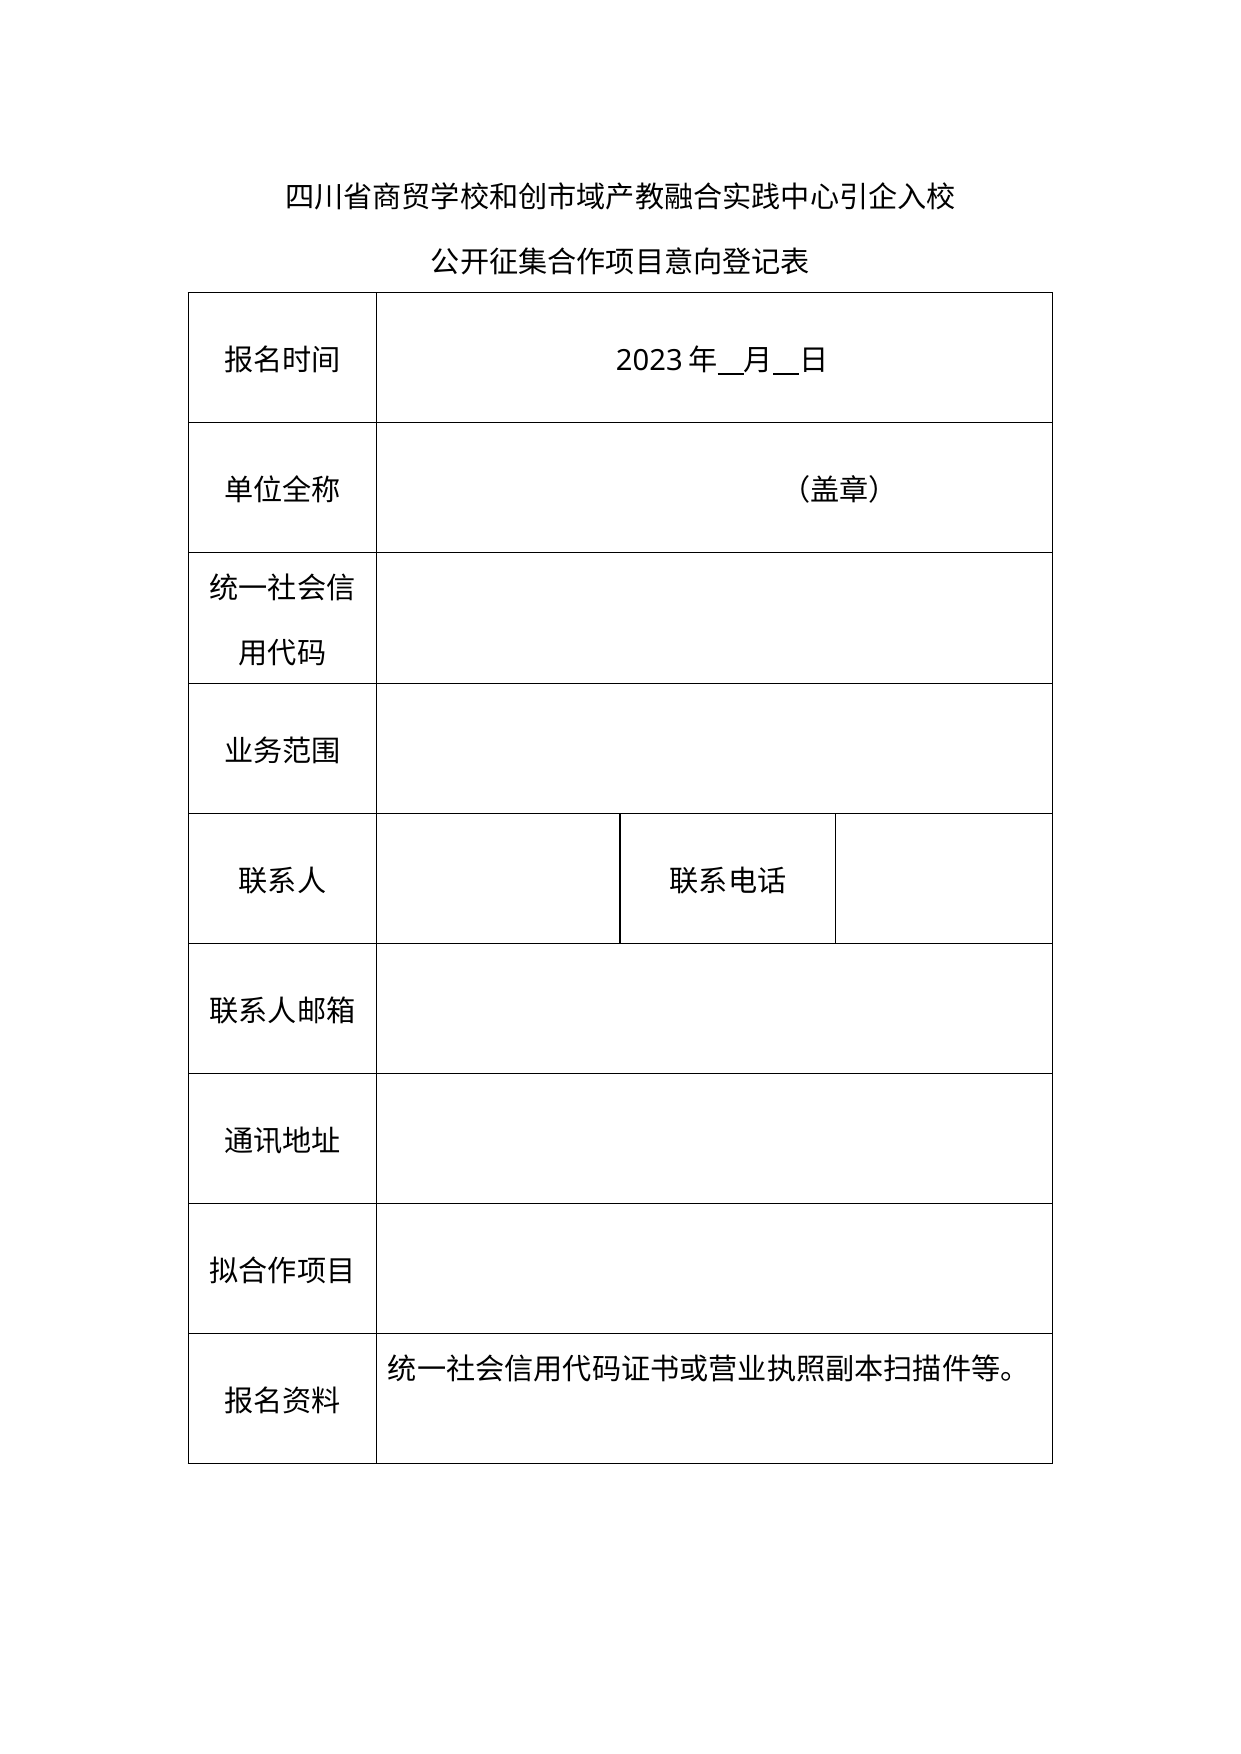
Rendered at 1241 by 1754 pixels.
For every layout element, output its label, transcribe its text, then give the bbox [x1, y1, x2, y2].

table_cell [836, 814, 1052, 943]
text 公开征集合作项目意向登记表 [187, 227, 1053, 292]
table_cell 联系电话 [621, 814, 835, 943]
table_cell [377, 1074, 1052, 1203]
text 四川省商贸学校和创市域产教融合实践中心引企入校 [187, 162, 1053, 227]
table_cell [377, 814, 619, 943]
table_cell [377, 553, 1052, 683]
table_cell 联系人邮箱 [189, 944, 376, 1073]
table_header 报名时间 [189, 293, 376, 422]
table_cell 报名资料 [189, 1334, 376, 1463]
table_cell 联系人 [189, 814, 376, 943]
table_cell 单位全称 [189, 423, 376, 552]
table_cell [377, 1204, 1052, 1333]
table_cell [377, 684, 1052, 813]
table_cell 业务范围 [189, 684, 376, 813]
table_header 2023年 月 日 [377, 293, 1052, 422]
table_cell [377, 944, 1052, 1073]
table_cell 统一社会信用代码证书或营业执照副本扫描件等。 [377, 1334, 1052, 1463]
table_cell 统一社会信用代码 [189, 553, 376, 683]
table_cell （盖章） [377, 423, 1052, 552]
table_cell 拟合作项目 [189, 1204, 376, 1333]
table_cell 通讯地址 [189, 1074, 376, 1203]
